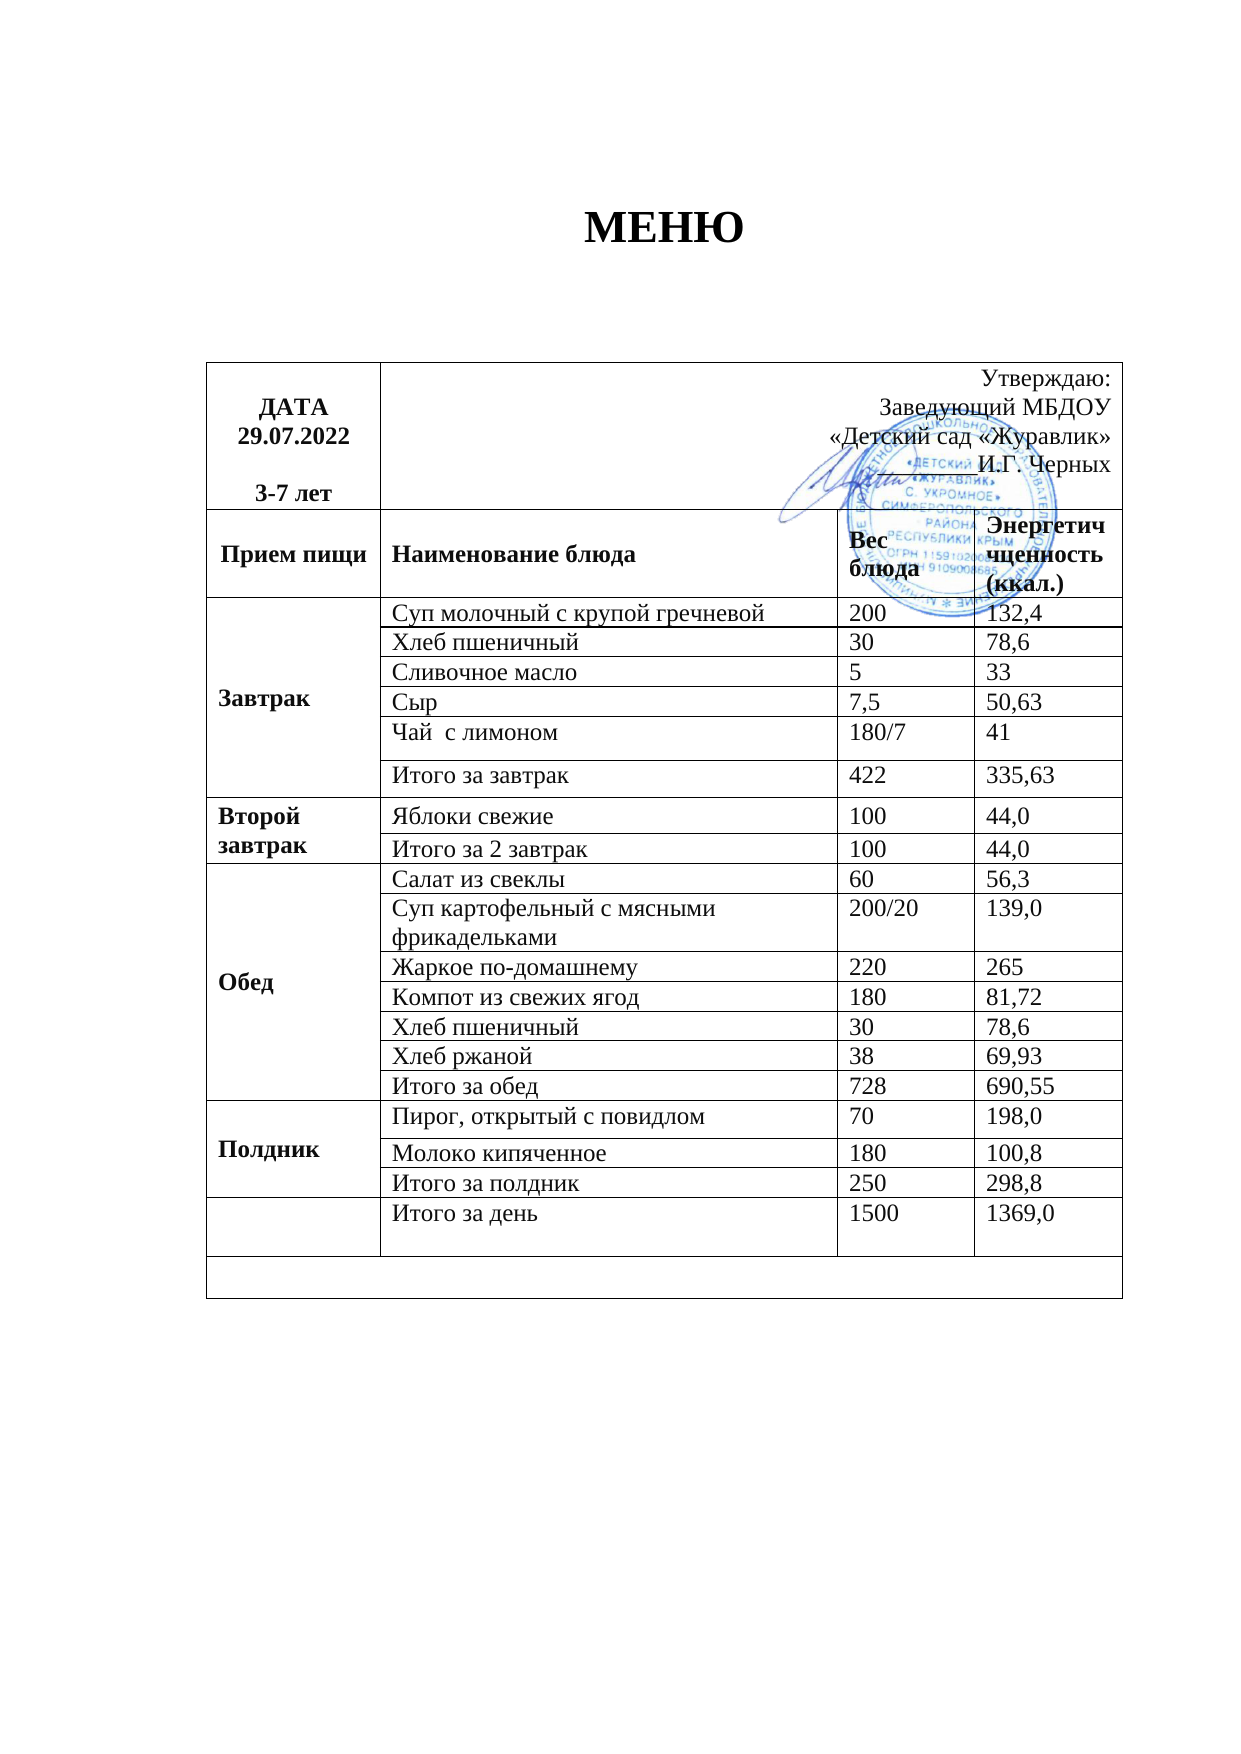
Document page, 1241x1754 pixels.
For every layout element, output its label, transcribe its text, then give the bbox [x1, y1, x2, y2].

table_cell [207, 1257, 1122, 1298]
table_cell Завтрак [207, 598, 380, 797]
table_cell 180 [838, 982, 974, 1011]
table_cell 180/7 [838, 717, 974, 759]
table_cell 265 [975, 952, 1122, 981]
table_cell Итого за полдник [381, 1168, 837, 1197]
table_cell 38 [838, 1041, 974, 1070]
table_cell 7,5 [838, 687, 974, 716]
table_cell Вес блюда [838, 510, 974, 597]
table_cell 5 [838, 657, 974, 686]
table_cell 100,8 [975, 1139, 1122, 1167]
table_cell [207, 1198, 380, 1256]
table_cell Энергетиччценность (ккал.) [975, 510, 1122, 597]
table_cell 690,55 [975, 1071, 1122, 1100]
table_cell 60 [838, 864, 974, 892]
table_cell 422 [838, 761, 974, 797]
table_cell 298,8 [975, 1168, 1122, 1197]
table_cell Хлеб пшеничный [381, 628, 837, 656]
table_cell 70 [838, 1101, 974, 1137]
table_cell 100 [838, 798, 974, 833]
table_cell 220 [838, 952, 974, 981]
table_cell Итого за 2 завтрак [381, 834, 837, 863]
table_cell Суп молочный с крупой гречневой [381, 598, 837, 626]
table_cell Итого за завтрак [381, 761, 837, 797]
table_cell Итого за день [381, 1198, 837, 1256]
table_cell 78,6 [975, 1012, 1122, 1040]
table_cell 30 [838, 628, 974, 656]
table_cell 50,63 [975, 687, 1122, 716]
table_cell 44,0 [975, 834, 1122, 863]
table_cell 132,4 [975, 598, 1122, 626]
table_cell 1500 [838, 1198, 974, 1256]
table_cell Чай с лимоном [381, 717, 837, 759]
table_cell 1369,0 [975, 1198, 1122, 1256]
table_cell 198,0 [975, 1101, 1122, 1137]
table_cell Наименование блюда [381, 510, 837, 597]
table_cell Пирог, открытый с повидлом [381, 1101, 837, 1137]
table_cell Обед [207, 864, 380, 1100]
table_cell 100 [838, 834, 974, 863]
table_cell 30 [838, 1012, 974, 1040]
table_cell 56,3 [975, 864, 1122, 892]
table_cell 139,0 [975, 894, 1122, 951]
table_cell 41 [975, 717, 1122, 759]
table_cell Сливочное масло [381, 657, 837, 686]
table_cell Жаркое по-домашнему [381, 952, 837, 981]
table_cell Суп картофельный с мясными фрикадельками [381, 894, 837, 951]
table_header ДАТА 29.07.2022 3-7 лет [207, 363, 380, 509]
table_cell 69,93 [975, 1041, 1122, 1070]
table_cell 335,63 [975, 761, 1122, 797]
table_cell 78,6 [975, 628, 1122, 656]
table_cell 81,72 [975, 982, 1122, 1011]
table_cell 200 [838, 598, 974, 626]
table_cell 33 [975, 657, 1122, 686]
table_cell Молоко кипяченное [381, 1139, 837, 1167]
table_cell 200/20 [838, 894, 974, 951]
table_cell Полдник [207, 1101, 380, 1197]
table_cell Итого за обед [381, 1071, 837, 1100]
table_cell Хлеб ржаной [381, 1041, 837, 1070]
table_cell Сыр [381, 687, 837, 716]
table_cell Прием пищи [207, 510, 380, 597]
table_header Утверждаю: Заведующий МБДОУ «Детский сад «Журавлик» ________И.Г. Черных [381, 363, 1122, 509]
table_cell 180 [838, 1139, 974, 1167]
table_cell 250 [838, 1168, 974, 1197]
table_cell Хлеб пшеничный [381, 1012, 837, 1040]
table_cell 44,0 [975, 798, 1122, 833]
table_cell Второй завтрак [207, 798, 380, 863]
table_cell Компот из свежих ягод [381, 982, 837, 1011]
table_cell Яблоки свежие [381, 798, 837, 833]
table_cell 728 [838, 1071, 974, 1100]
table_cell Салат из свеклы [381, 864, 837, 892]
text МЕНЮ [177, 199, 1152, 252]
